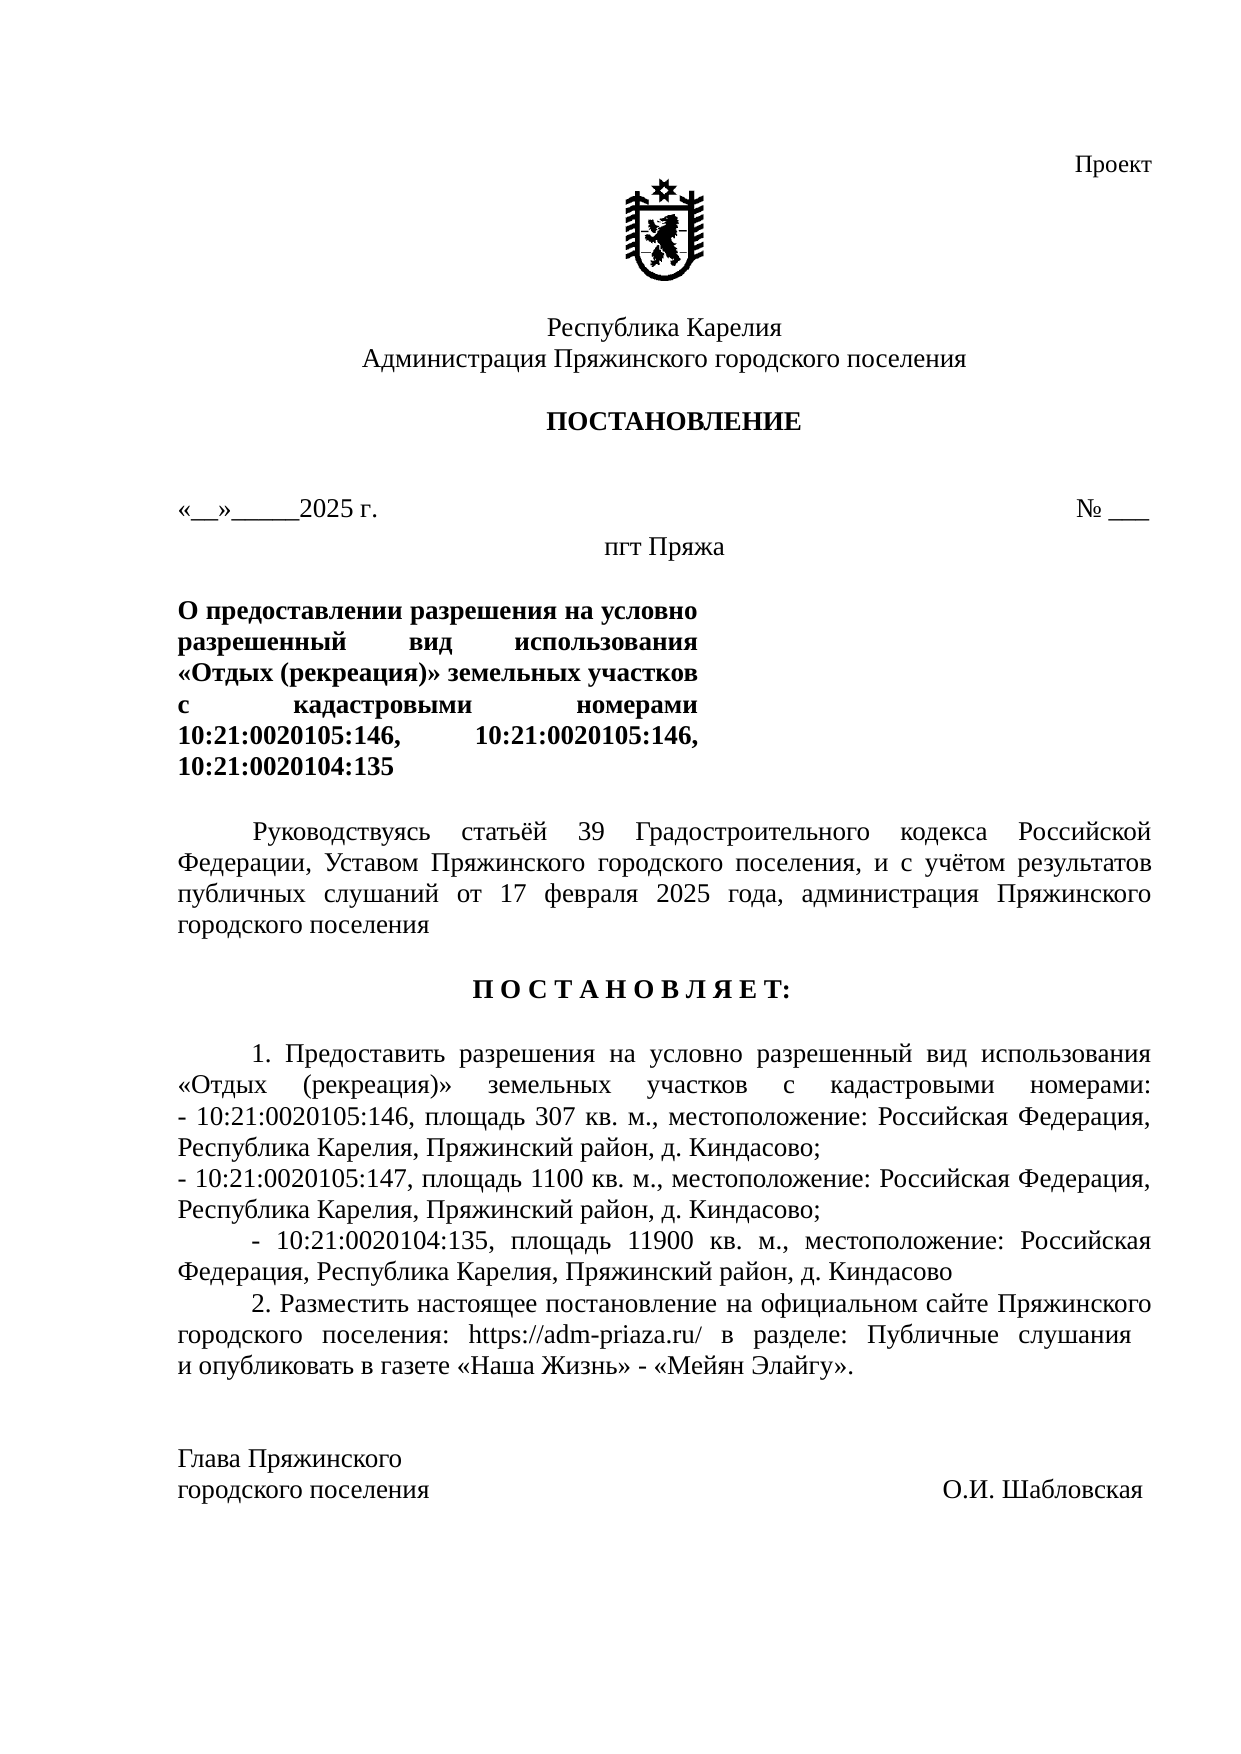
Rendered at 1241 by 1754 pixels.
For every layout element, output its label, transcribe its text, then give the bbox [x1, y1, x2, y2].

text Глава Пряжинского [177, 1442, 1152, 1473]
text 2. Разместить настоящее постановление на официальном сайте Пряжинского городского поселения: https://adm-priaza.ru/ в разделе: Публичные слушания и опубликовать в газете «Наша Жизнь» - «Мейян Элайгу». [177, 1287, 1152, 1380]
text Руководствуясь статьёй 39 Градостроительного кодекса Российской Федерации, Уставом Пряжинского городского поселения, и с учётом результатов публичных слушаний от 17 февраля 2025 года, администрация Пряжинского городского поселения [177, 815, 1152, 939]
text 1. Предоставить разрешения на условно разрешенный вид использования «Отдых (рекреация)» земельных участков с кадастровыми номерами: - 10:21:0020105:146, площадь 307 кв. м., местоположение: Российская Федерация, Республика Карелия, Пряжинский район, д. Киндасово; [177, 1037, 1152, 1162]
text П О С Т А Н О В Л Я Е Т: [471, 973, 1152, 1004]
text Республика Карелия [177, 311, 1152, 343]
table_header О предоставлении разрешения на условно разрешенный вид использования «Отдых (рекреация)» земельных участков с кадастровыми номерами 10:21:0020105:146, 10:21:0020105:146, 10:21:0020104:135 [166, 594, 709, 781]
picture [624, 178, 705, 283]
text «__»_____2025 г. № ___ [177, 492, 1152, 523]
text - 10:21:0020105:147, площадь 1100 кв. м., местоположение: Российская Федерация, Республика Карелия, Пряжинский район, д. Киндасово; [177, 1162, 1152, 1224]
text Проект [177, 149, 1152, 178]
text пгт Пряжа [177, 529, 1152, 561]
text городского поселения О.И. Шабловская [177, 1473, 1152, 1505]
text - 10:21:0020104:135, площадь 11900 кв. м., местоположение: Российская Федерация, Республика Карелия, Пряжинский район, д. Киндасово [177, 1224, 1152, 1287]
text Администрация Пряжинского городского поселения [177, 343, 1152, 374]
text ПОСТАНОВЛЕНИЕ [472, 405, 1152, 436]
